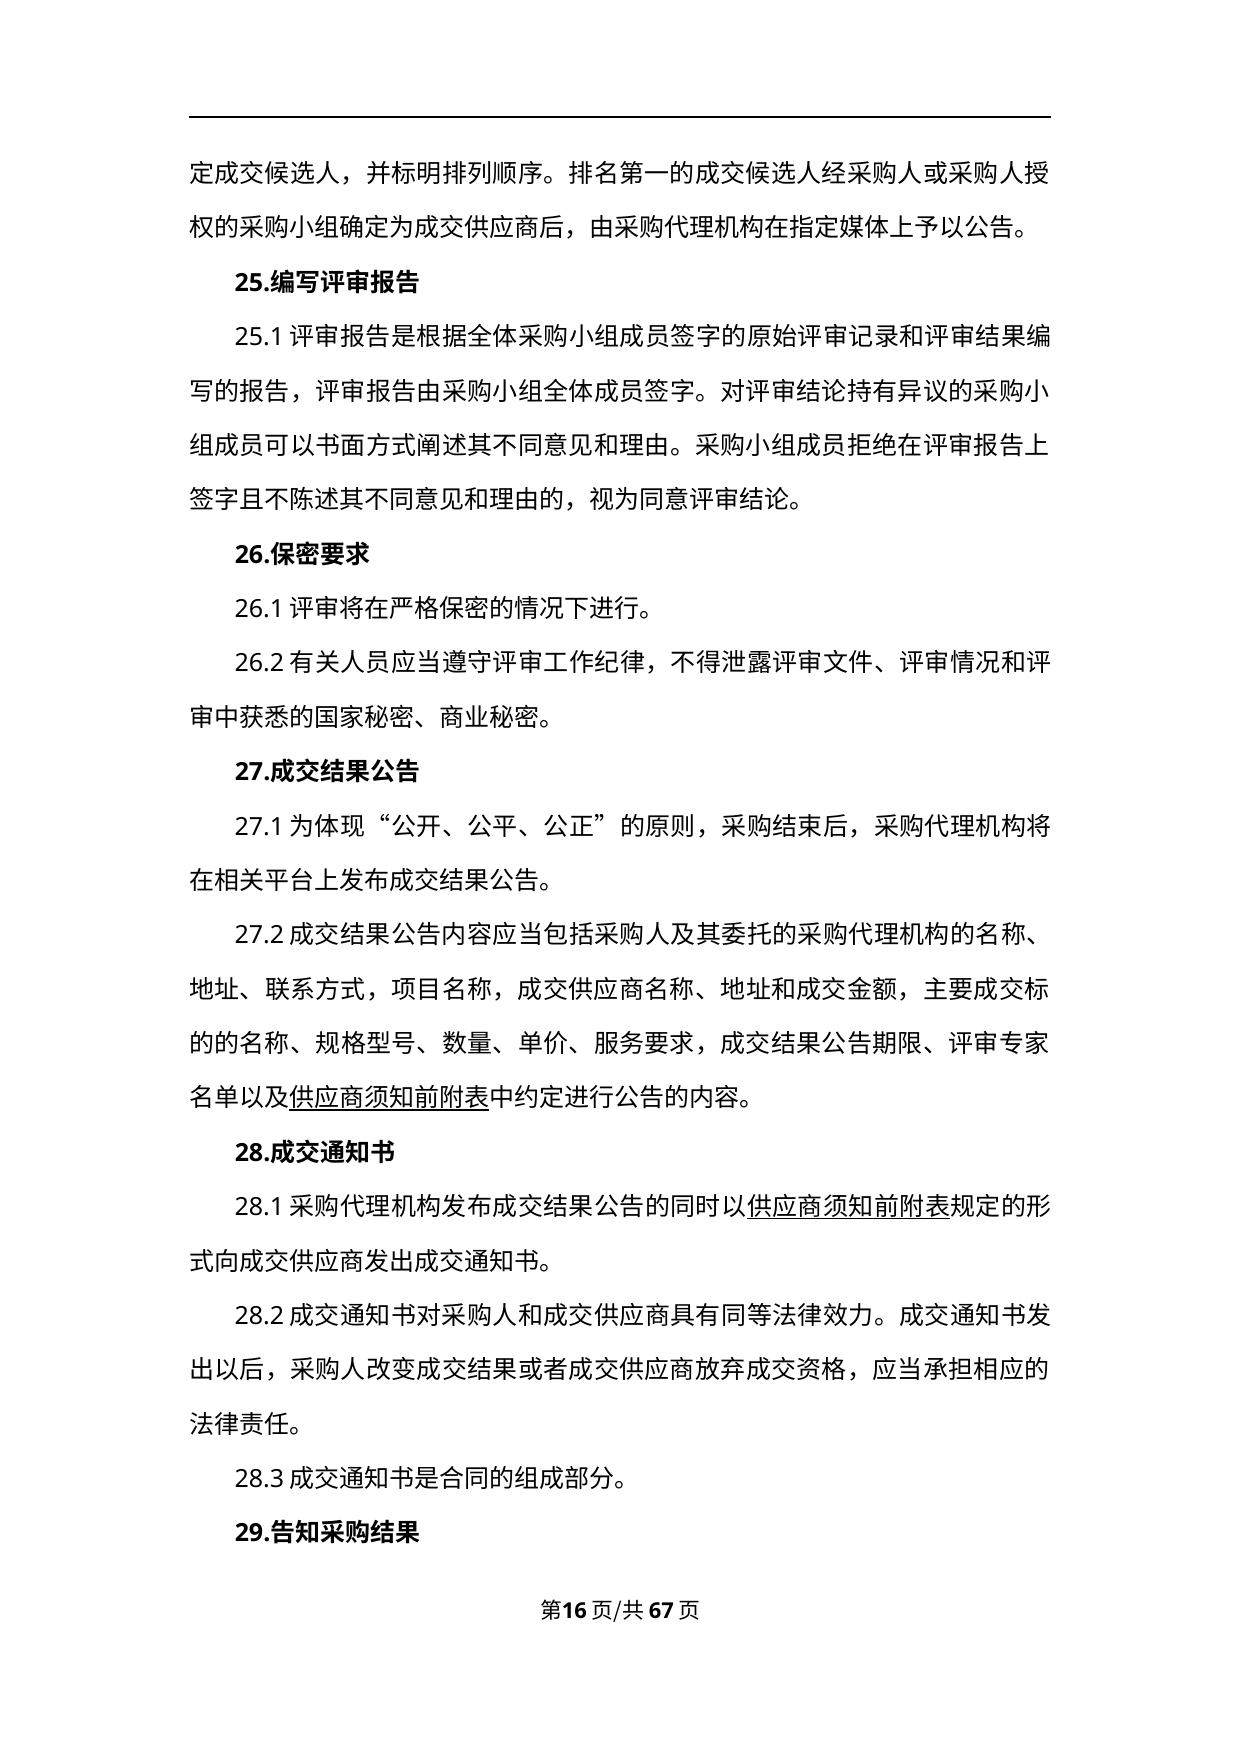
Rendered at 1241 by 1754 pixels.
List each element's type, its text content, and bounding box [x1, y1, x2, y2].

text 27.2成交结果公告内容应当包括采购人及其委托的采购代理机构的名称、地址、联系方式，项目名称，成交供应商名称、地址和成交金额，主要成交标的的名称、规格型号、数量、单价、服务要求，成交结果公告期限、评审专家名单以及供应商须知前附表中约定进行公告的内容。 [189, 915, 1051, 1114]
text 28.1采购代理机构发布成交结果公告的同时以供应商须知前附表规定的形式向成交供应商发出成交通知书。 [189, 1187, 1051, 1277]
text 28.成交通知书 [189, 1132, 1051, 1168]
text 26.保密要求 [189, 534, 1051, 570]
text 28.3成交通知书是合同的组成部分。 [189, 1458, 1051, 1495]
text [189, 153, 1051, 244]
text 26.1评审将在严格保密的情况下进行。 [189, 588, 1051, 625]
text 29.告知采购结果 [189, 1513, 1051, 1549]
text 26.2有关人员应当遵守评审工作纪律，不得泄露评审文件、评审情况和评审中获悉的国家秘密、商业秘密。 [189, 643, 1051, 733]
text 28.2成交通知书对采购人和成交供应商具有同等法律效力。成交通知书发出以后，采购人改变成交结果或者成交供应商放弃成交资格，应当承担相应的法律责任。 [189, 1295, 1051, 1440]
text 25.1评审报告是根据全体采购小组成员签字的原始评审记录和评审结果编写的报告，评审报告由采购小组全体成员签字。对评审结论持有异议的采购小组成员可以书面方式阐述其不同意见和理由。采购小组成员拒绝在评审报告上签字且不陈述其不同意见和理由的，视为同意评审结论。 [189, 317, 1051, 516]
text 25.编写评审报告 [189, 262, 1051, 298]
text 27.1为体现“公开、公平、公正”的原则，采购结束后，采购代理机构将在相关平台上发布成交结果公告。 [189, 806, 1051, 897]
text 27.成交结果公告 [189, 752, 1051, 788]
